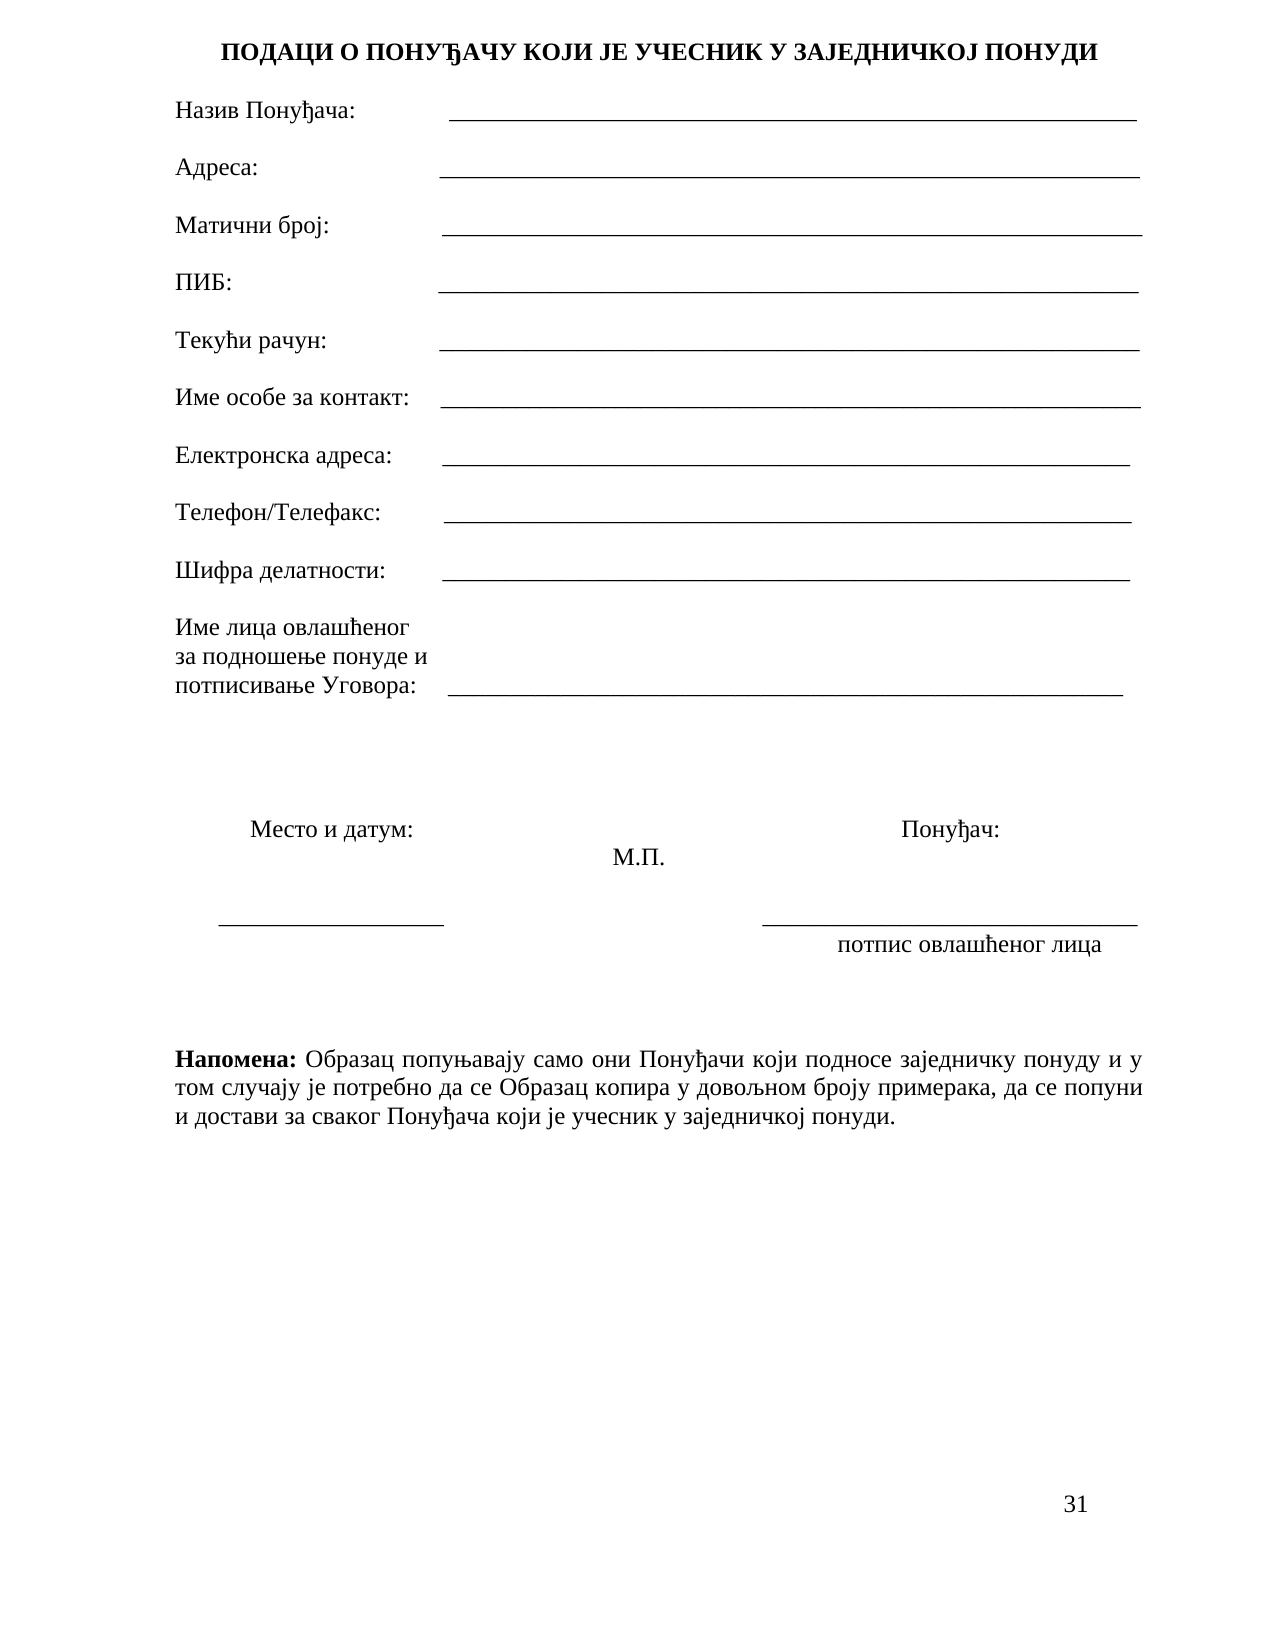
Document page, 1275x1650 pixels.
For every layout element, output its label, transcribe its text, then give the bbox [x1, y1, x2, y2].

text Име лица овлашћеног [175, 612, 1144, 641]
text ПОДАЦИ О ПОНУЂАЧУ КОЈИ ЈЕ УЧЕСНИК У ЗАЈЕДНИЧКОЈ ПОНУДИ [175, 37, 1144, 66]
text за подношење понуде и [175, 641, 1144, 670]
text Матични број: ________________________________________________________ [175, 210, 1144, 239]
text Назив Понуђача: _______________________________________________________ [175, 95, 1144, 124]
text Телефон/Телефакс: _______________________________________________________ [175, 497, 1144, 526]
text потписивање Уговора: ______________________________________________________ [175, 670, 1144, 699]
text М.П. [175, 842, 1144, 871]
text Текући рачун: ________________________________________________________ [175, 325, 1144, 354]
text Име особе за контакт: ________________________________________________________ [175, 382, 1144, 411]
text потпис овлашћеног лица [175, 929, 1144, 957]
text Место и датум: Понуђач: [175, 814, 1144, 842]
text Адреса: ________________________________________________________ [175, 152, 1144, 181]
text Напомена: Образац попуњавају само они Понуђачи који подносе заједничку понуду и у том случају је потребно да се Образац копира у довољном броју примерака, да се попуни и достави за сваког Понуђача који је учесник у заједничкој понуди. [175, 1044, 1144, 1130]
text Електронска адреса: _______________________________________________________ [175, 440, 1144, 469]
text ПИБ: ________________________________________________________ [175, 267, 1144, 296]
text __________________ ______________________________ [175, 900, 1144, 929]
text Шифра делатности: _______________________________________________________ [175, 555, 1144, 584]
